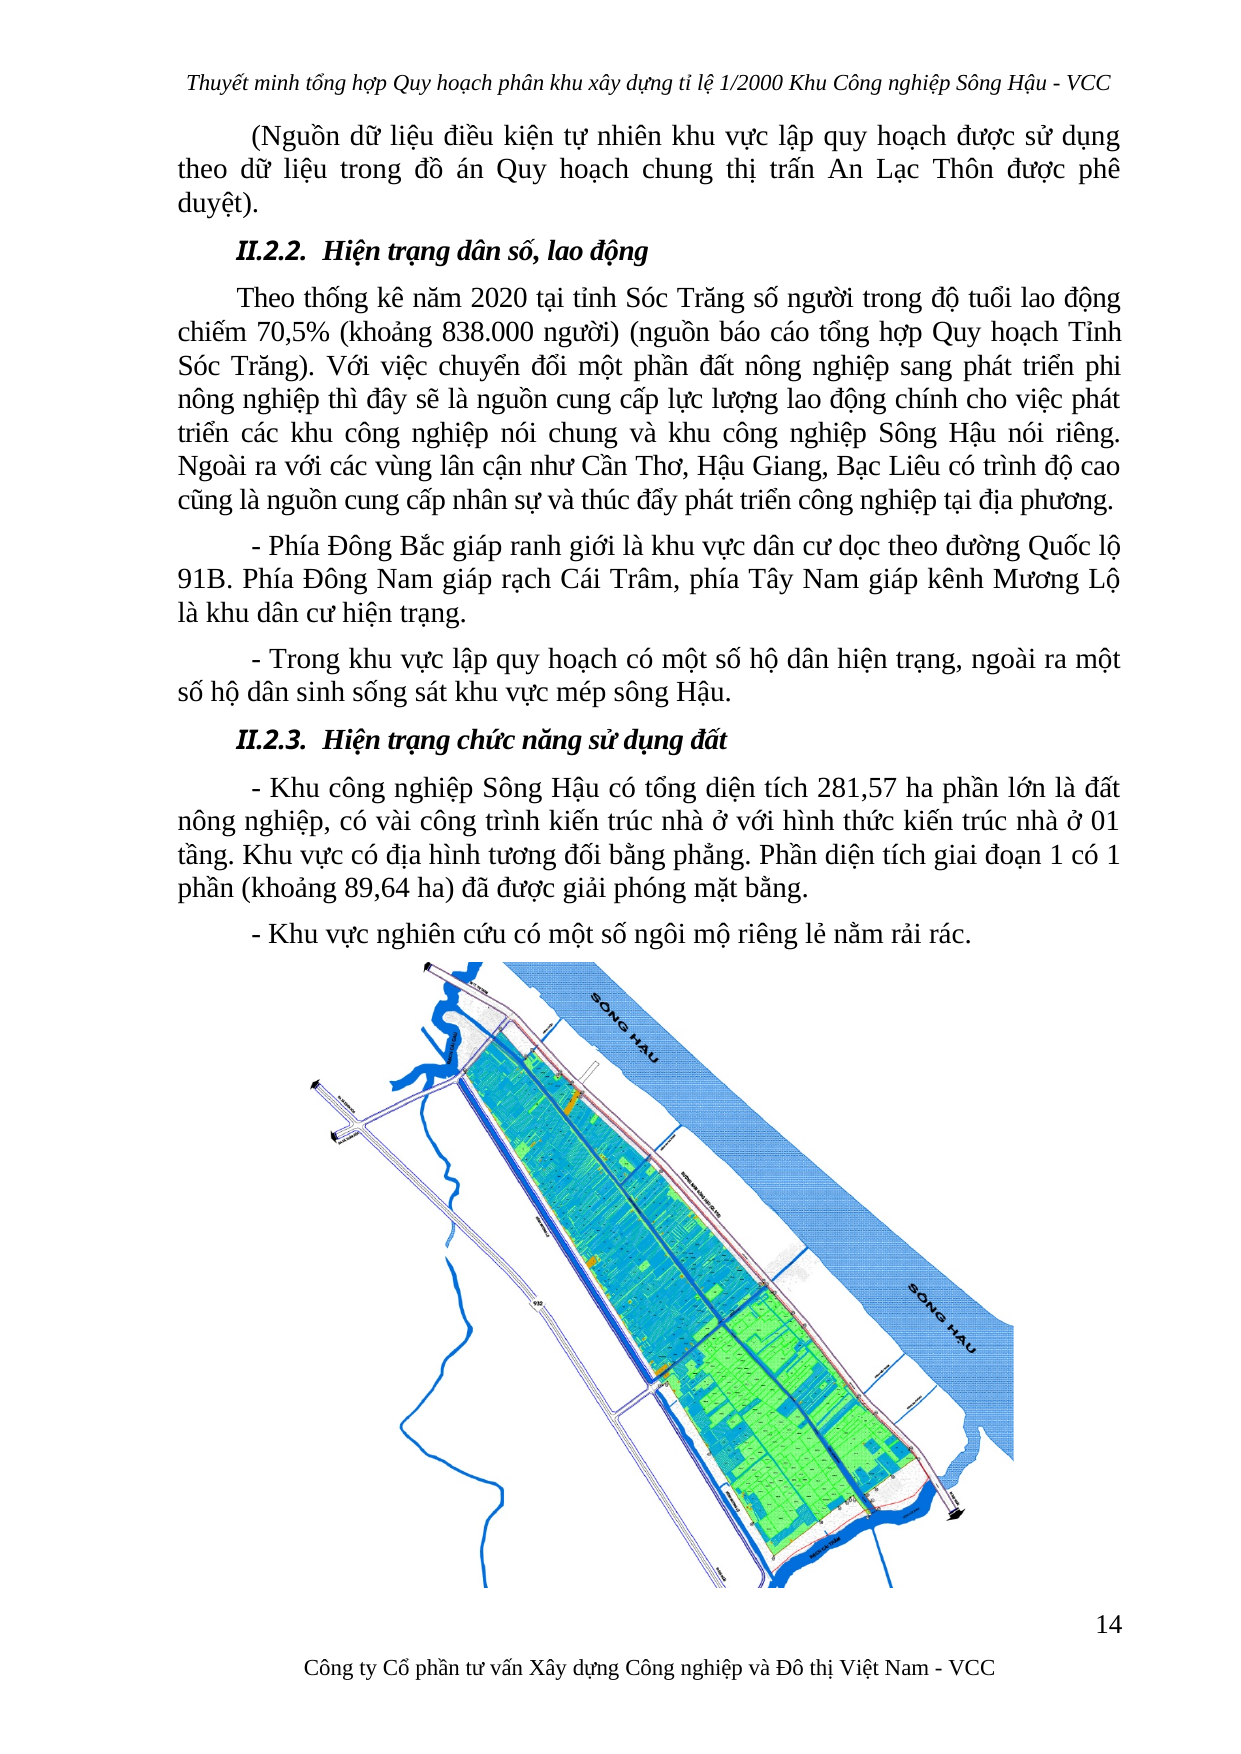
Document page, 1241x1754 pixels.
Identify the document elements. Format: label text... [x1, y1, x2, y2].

text Hiện trạng dân số, lao động [192, 231, 1122, 268]
text (Nguồn dữ liệu điều kiện tự nhiên khu vực lập quy hoạch được sử dụng theo dữ liệu trong đồ án Quy hoạch chung thị trấn An Lạc Thôn được phê duyệt). [177, 118, 1122, 219]
text - Khu vực nghiên cứu có một số ngôi mộ riêng lẻ nằm rải rác. [177, 917, 1122, 950]
text - Phía Đông Bắc giáp ranh giới là khu vực dân cư dọc theo đường Quốc lộ 91B. Phía Đông Nam giáp rạch Cái Trâm, phía Tây Nam giáp kênh Mương Lộ là khu dân cư hiện trạng. [177, 528, 1122, 628]
text - Trong khu vực lập quy hoạch có một số hộ dân hiện trạng, ngoài ra một số hộ dân sinh sống sát khu vực mép sông Hậu. [177, 641, 1122, 708]
picture [285, 962, 1014, 1588]
list Theo thống kê năm 2020 tại tỉnh Sóc Trăng số người trong độ tuổi lao động chiếm 70,5% (khoảng 838.000 người) (nguồn báo cáo tổng hợp Quy hoạch Tỉnh Sóc Trăng). Với việc chuyển đổi một phần đất nông nghiệp sang phát triển phi nông nghiệp thì đây sẽ là nguồn cung cấp lực lượng lao động chính cho việc phát triển các khu công nghiệp nói chung và khu công nghiệp Sông Hậu nói riêng. Ngoài ra với các vùng lân cận như Cần Thơ, Hậu Giang, Bạc Liêu có trình độ cao cũng là nguồn cung cấp nhân sự và thúc đẩy phát triển công nghiệp tại địa phương. [177, 281, 1122, 515]
text Hiện trạng chức năng sử dụng đất [192, 721, 1122, 757]
text - Khu công nghiệp Sông Hậu có tổng diện tích 281,57 ha phần lớn là đất nông nghiệp, có vài công trình kiến trúc nhà ở với hình thức kiến trúc nhà ở 01 tầng. Khu vực có địa hình tương đối bằng phẳng. Phần diện tích giai đoạn 1 có 1 phần (khoảng 89,64 ha) đã được giải phóng mặt bằng. [177, 770, 1122, 904]
